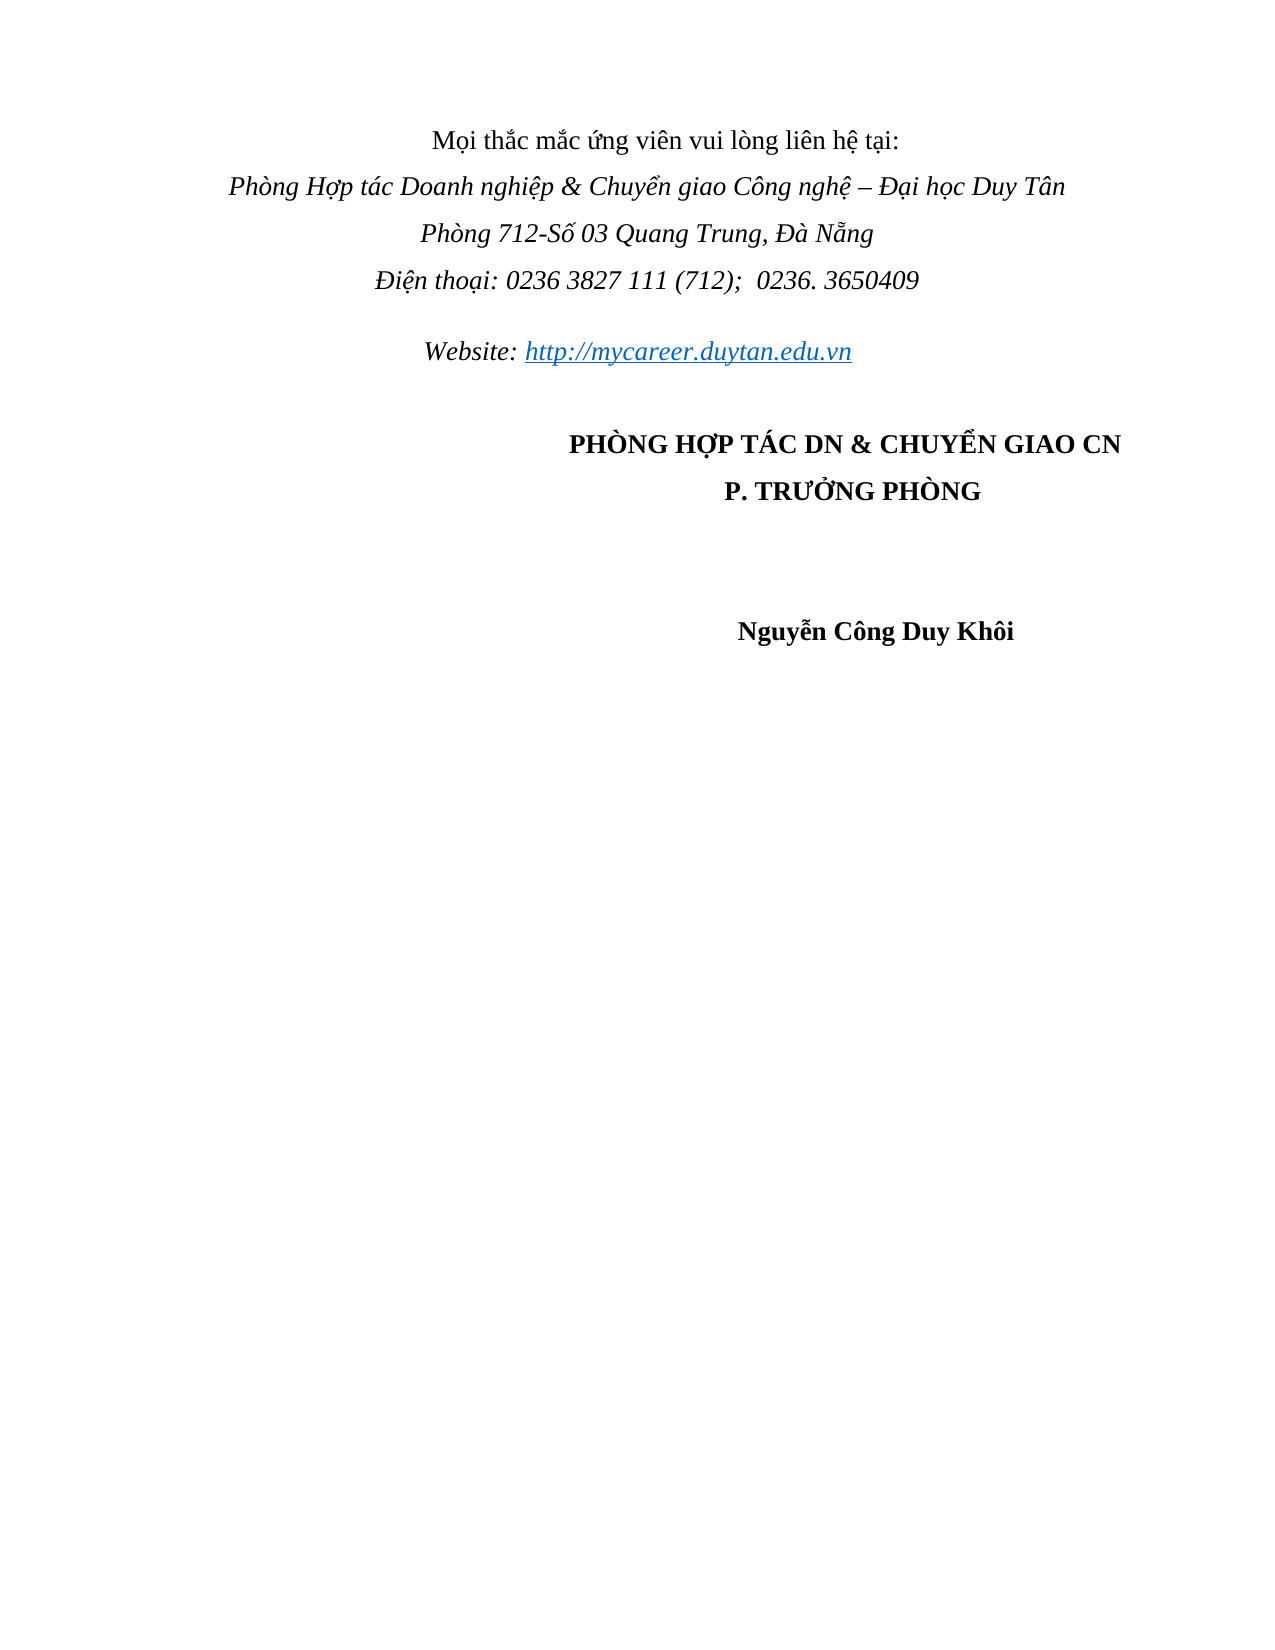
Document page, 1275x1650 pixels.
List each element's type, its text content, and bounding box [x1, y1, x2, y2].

text Điện thoại: 0236 3827 111 (712); 0236. 3650409 [159, 264, 1134, 295]
text Nguyễn Công Duy Khôi [150, 615, 1125, 646]
text P. TRƯỞNG PHÒNG [150, 475, 1125, 506]
text Phòng 712-Số 03 Quang Trung, Đà Nẵng [159, 217, 1134, 248]
text Phòng Hợp tác Doanh nghiệp & Chuyển giao Công nghệ – Đại học Duy Tân [159, 171, 1134, 202]
text Mọi thắc mắc ứng viên vui lòng liên hệ tại: [197, 124, 1134, 155]
text PHÒNG HỢP TÁC DN & CHUYỂN GIAO CN [150, 428, 1125, 459]
text Website: http://mycareer.duytan.edu.vn [150, 105, 1125, 366]
